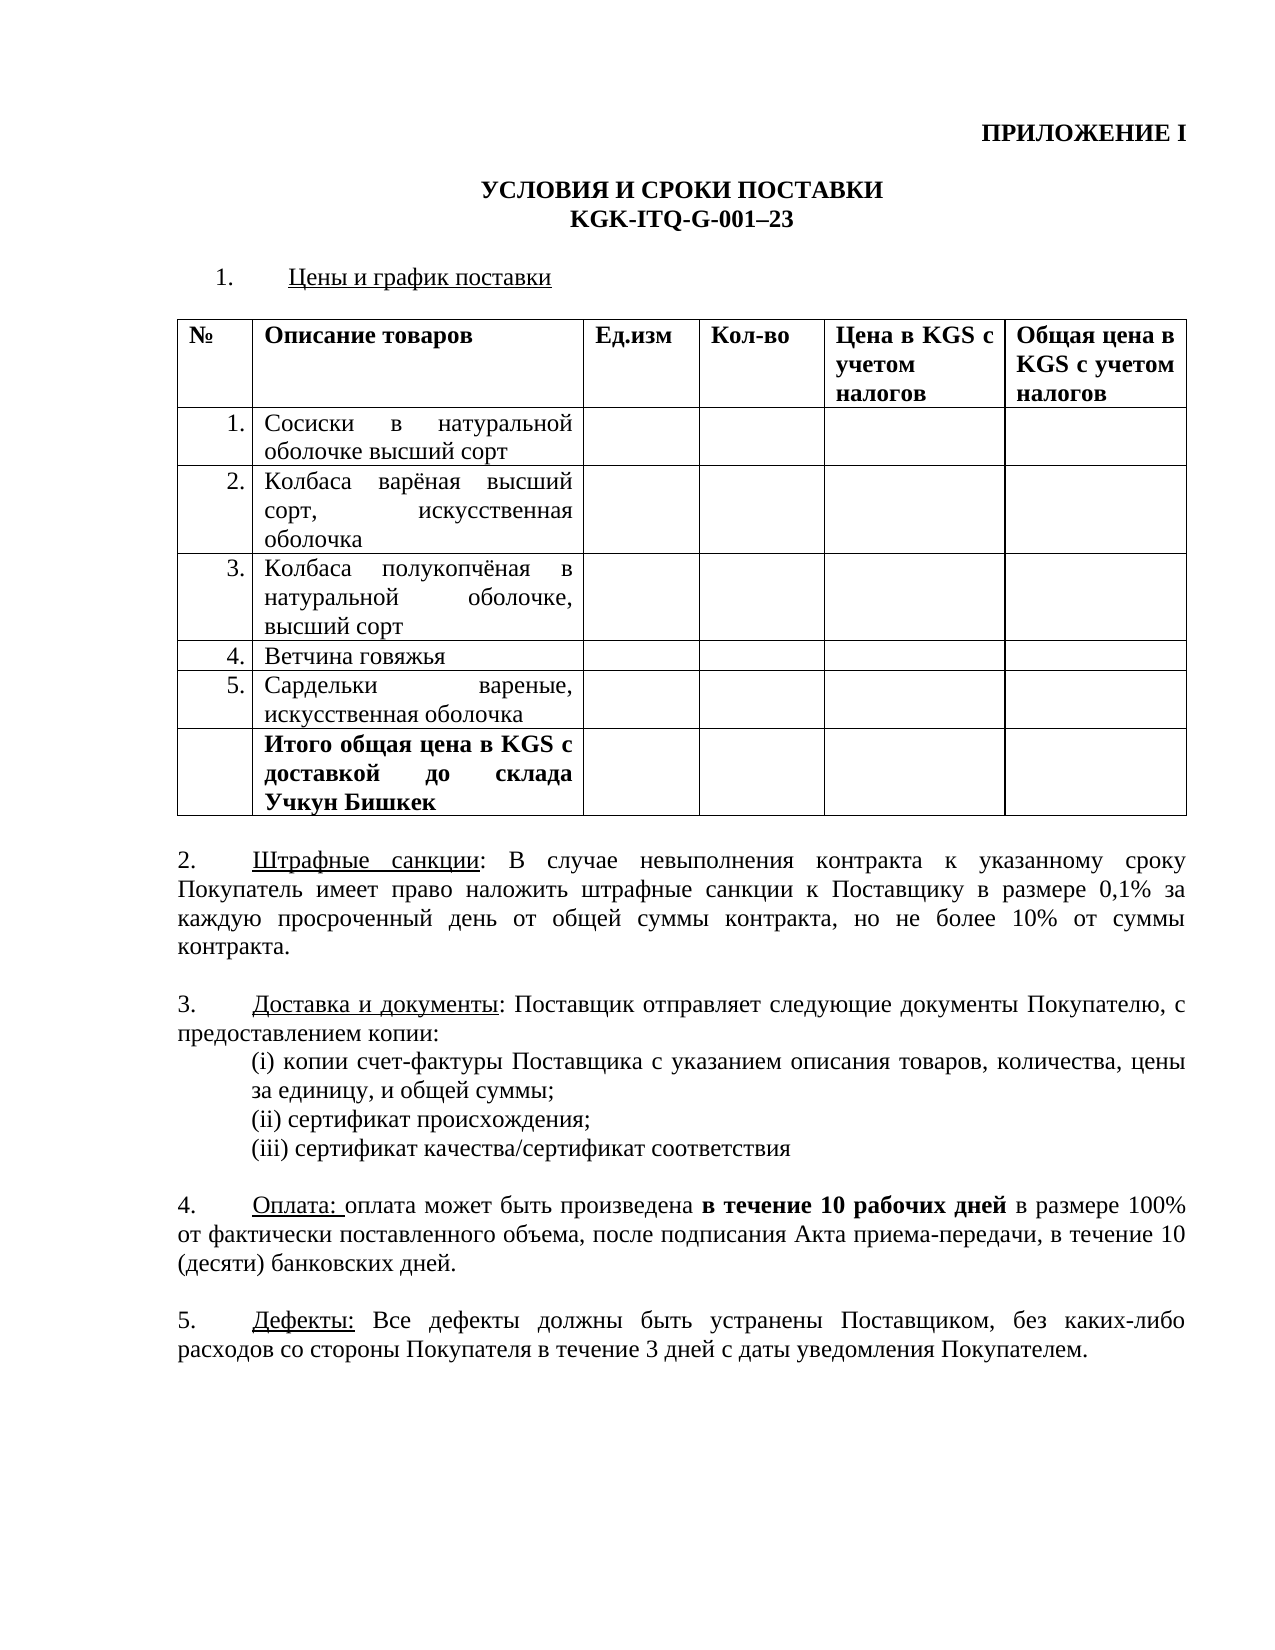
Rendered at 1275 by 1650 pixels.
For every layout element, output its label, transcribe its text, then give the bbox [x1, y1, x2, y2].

table_header Описание товаров [253, 320, 583, 407]
list Дефекты: Все дефекты должны быть устранены Поставщиком, без каких-либо расходов со стороны Покупателя в течение 3 дней c даты уведомления Покупателем. [177, 1305, 1186, 1363]
text (i) копии счет-фактуры Поставщика с указанием описания товаров, количества, цены за единицу, и общей суммы; [251, 1046, 1186, 1104]
table_cell Сардельки вареные, искусственная оболочка [253, 671, 583, 728]
table_cell Колбаса варёная высший сорт, искусственная оболочка [253, 466, 583, 552]
text KGK-ITQ-G-001–23 [177, 204, 1186, 233]
table_cell [178, 641, 252, 669]
table_cell [1006, 641, 1186, 669]
table_cell Итого общая цена в KGS с доставкой до склада Учкун Бишкек [253, 729, 583, 815]
table_cell [584, 641, 699, 669]
table_cell [825, 671, 1004, 728]
table_cell [584, 554, 699, 640]
table_header Ед.изм [584, 320, 699, 407]
table_cell [178, 408, 252, 465]
text ПРИЛОЖЕНИЕ I [177, 118, 1186, 147]
table_cell [1006, 408, 1186, 465]
table_cell [584, 671, 699, 728]
text (iii) сертификат качества/сертификат соответствия [251, 1133, 1186, 1161]
table_header Общая цена в KGS с учетом налогов [1006, 320, 1186, 407]
table_cell [584, 466, 699, 552]
list Штрафные санкции: В случае невыполнения контракта к указанному сроку Покупатель имеет право наложить штрафные санкции к Поставщику в размере 0,1% за каждую просроченный день от общей суммы контракта, но не более 10% от суммы контракта. [177, 845, 1186, 960]
table_cell [700, 671, 824, 728]
table_header Кол-во [700, 320, 824, 407]
table_cell [178, 466, 252, 552]
table_cell [584, 408, 699, 465]
table_cell [1006, 466, 1186, 552]
table_cell [825, 466, 1004, 552]
list Доставка и документы: Поставщик отправляет следующие документы Покупателю, с предоставлением копии: [177, 989, 1186, 1046]
table_cell [178, 554, 252, 640]
table_cell [825, 729, 1004, 815]
text УСЛОВИЯ И СРОКИ ПОСТАВКИ [177, 176, 1186, 204]
table_cell [700, 466, 824, 552]
list Цены и график поставки [215, 262, 1186, 291]
table_cell [584, 729, 699, 815]
text (ii) сертификат происхождения; [251, 1104, 1186, 1133]
table_cell [700, 729, 824, 815]
table_cell [700, 641, 824, 669]
table_cell [825, 554, 1004, 640]
table_cell [825, 408, 1004, 465]
table_cell [700, 408, 824, 465]
table_cell Сосиски в натуральной оболочке высший сорт [253, 408, 583, 465]
table_cell [178, 729, 252, 815]
table_cell [178, 671, 252, 728]
table_header № [178, 320, 252, 407]
table_cell Колбаса полукопчёная в натуральной оболочке, высший сорт [253, 554, 583, 640]
table_cell [1006, 554, 1186, 640]
table_cell Ветчина говяжья [253, 641, 583, 669]
list Оплата: оплата может быть произведена в течение 10 рабочих дней в размере 100% от фактически поставленного объема, после подписания Акта приема-передачи, в течение 10 (десяти) банковских дней. [177, 1190, 1186, 1276]
table_header Цена в KGS с учетом налогов [825, 320, 1004, 407]
table_cell [700, 554, 824, 640]
table_cell [1006, 729, 1186, 815]
table_cell [1006, 671, 1186, 728]
table_cell [825, 641, 1004, 669]
